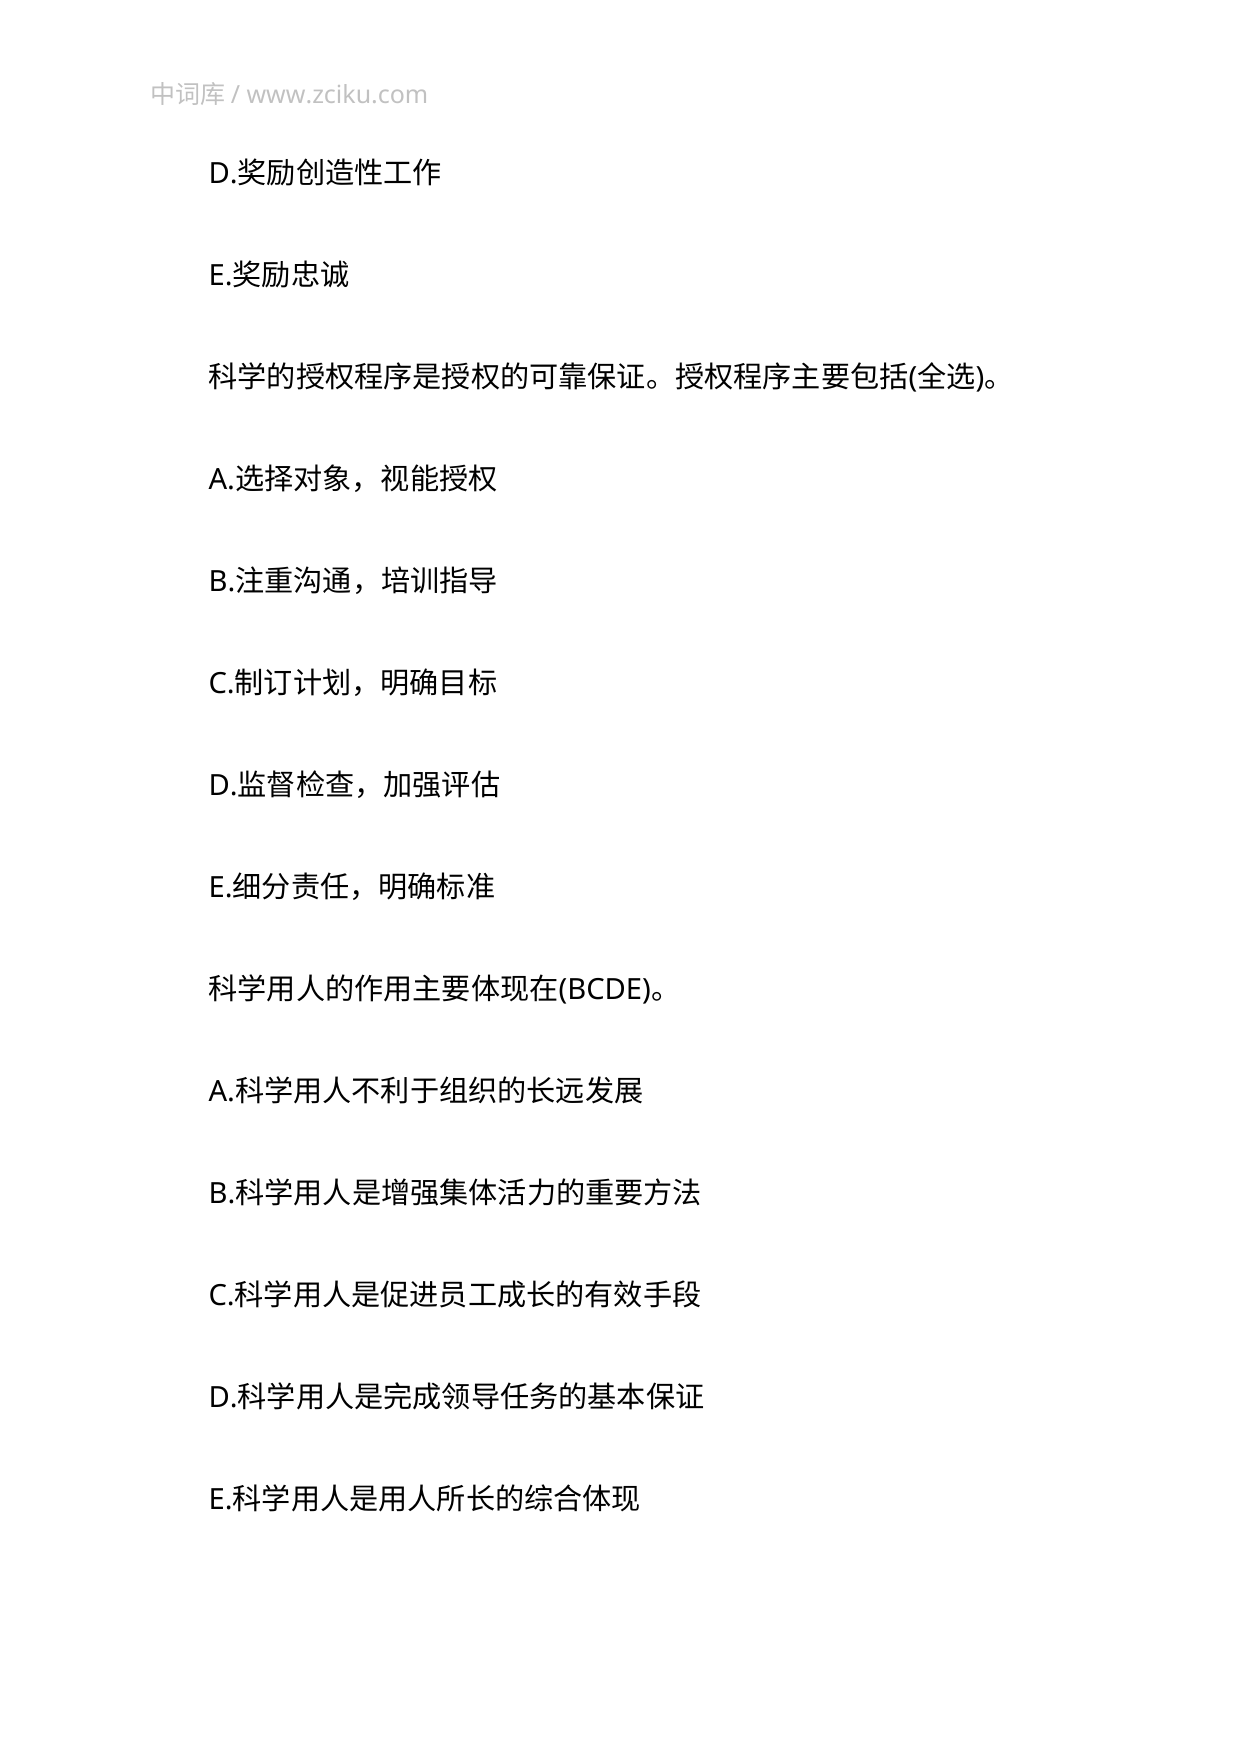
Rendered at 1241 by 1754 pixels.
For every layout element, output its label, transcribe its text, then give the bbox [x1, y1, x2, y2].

text E.细分责任，明确标准 [150, 864, 1090, 906]
text A.科学用人不利于组织的长远发展 [150, 1068, 1090, 1110]
text C.科学用人是促进员工成长的有效手段 [150, 1272, 1090, 1314]
text B.科学用人是增强集体活力的重要方法 [150, 1170, 1090, 1212]
text C.制订计划，明确目标 [150, 660, 1090, 702]
text 科学用人的作用主要体现在(BCDE)。 [150, 966, 1090, 1008]
text D.科学用人是完成领导任务的基本保证 [150, 1374, 1090, 1416]
text E.科学用人是用人所长的综合体现 [150, 1476, 1090, 1518]
text 科学的授权程序是授权的可靠保证。授权程序主要包括(全选)。 [150, 354, 1090, 396]
text E.奖励忠诚 [150, 252, 1090, 294]
text D.监督检查，加强评估 [150, 762, 1090, 804]
text D.奖励创造性工作 [150, 150, 1090, 192]
text B.注重沟通，培训指导 [150, 558, 1090, 600]
text A.选择对象，视能授权 [150, 456, 1090, 498]
